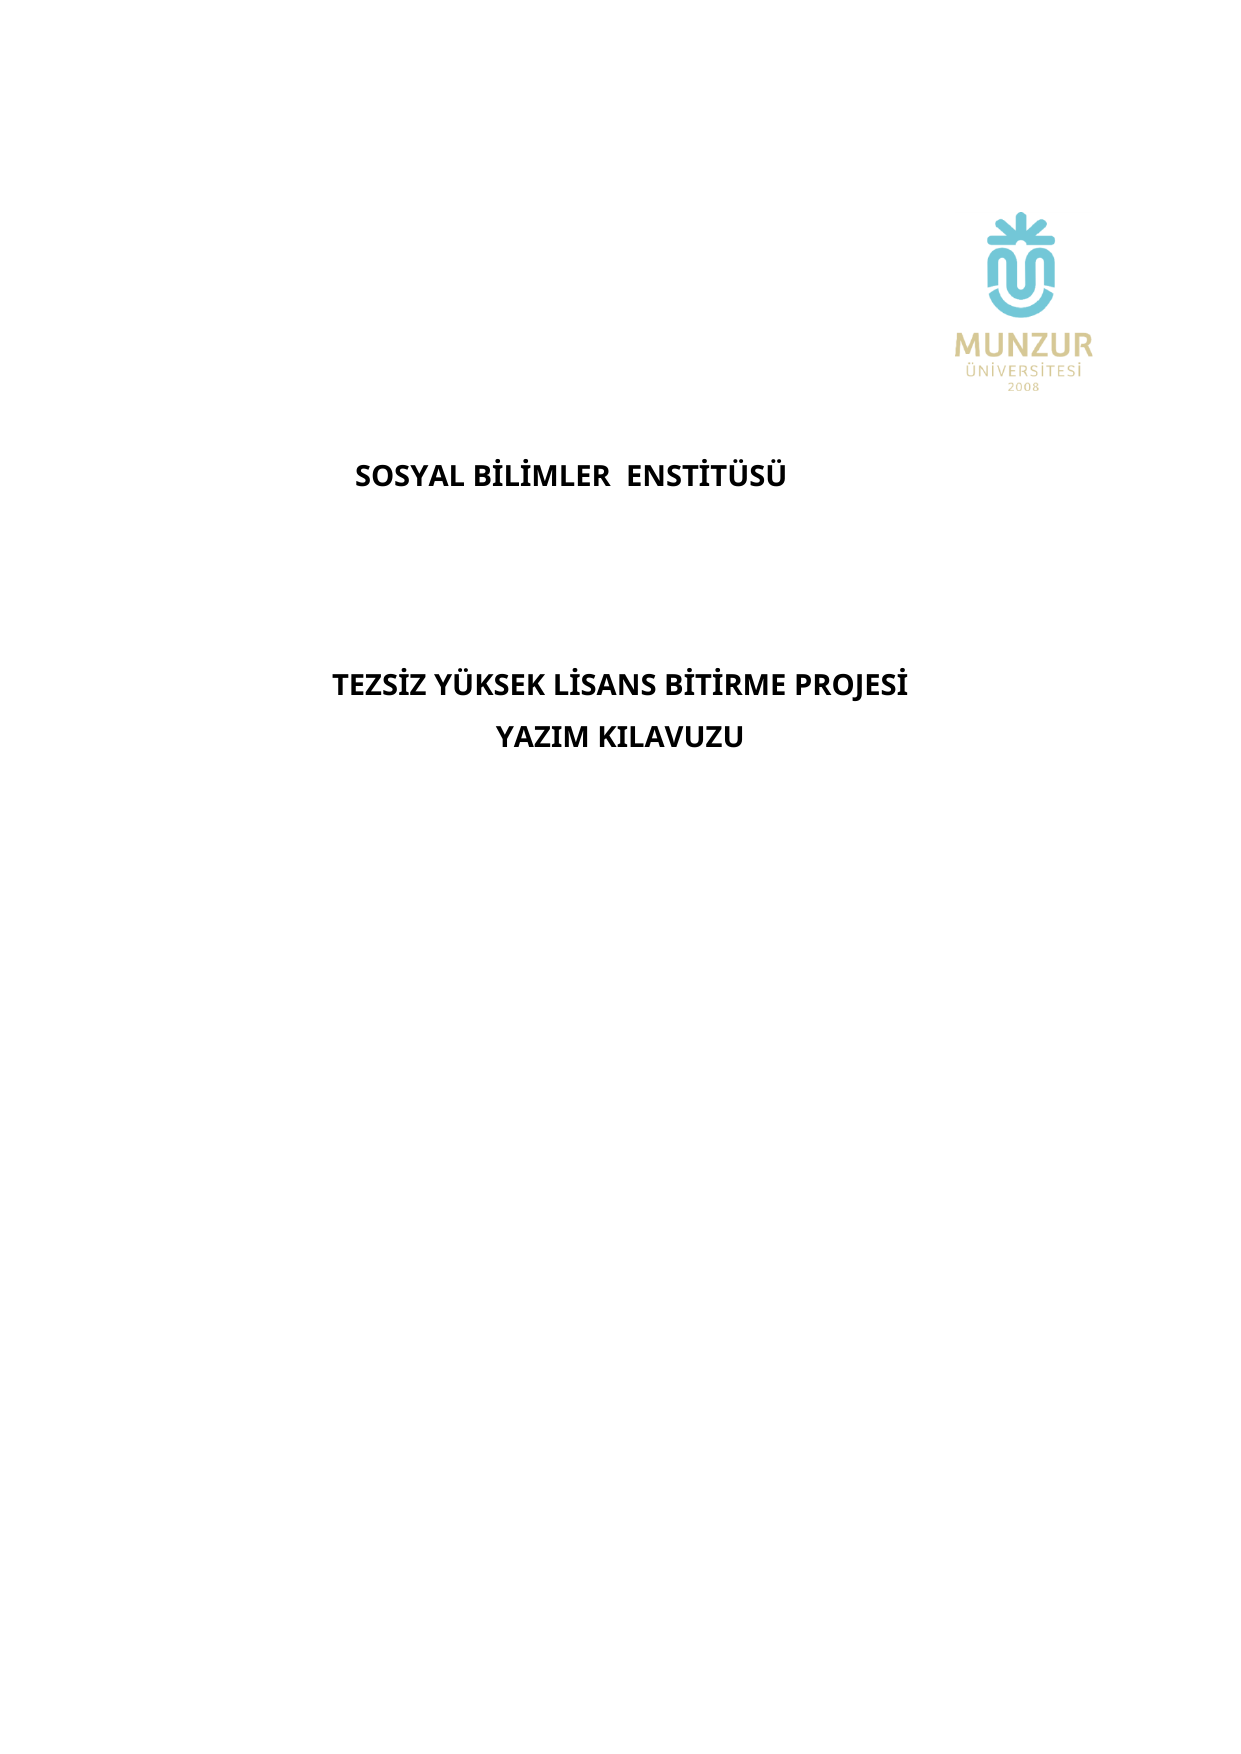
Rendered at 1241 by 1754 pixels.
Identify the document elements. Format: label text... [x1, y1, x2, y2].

text SOSYAL BİLİMLER ENSTİTÜSÜ [325, 455, 1092, 495]
text TEZSİZ YÜKSEK LİSANS BİTİRME PROJESİ [148, 664, 1092, 704]
text YAZIM KILAVUZU [148, 716, 1092, 756]
picture [955, 212, 1093, 391]
